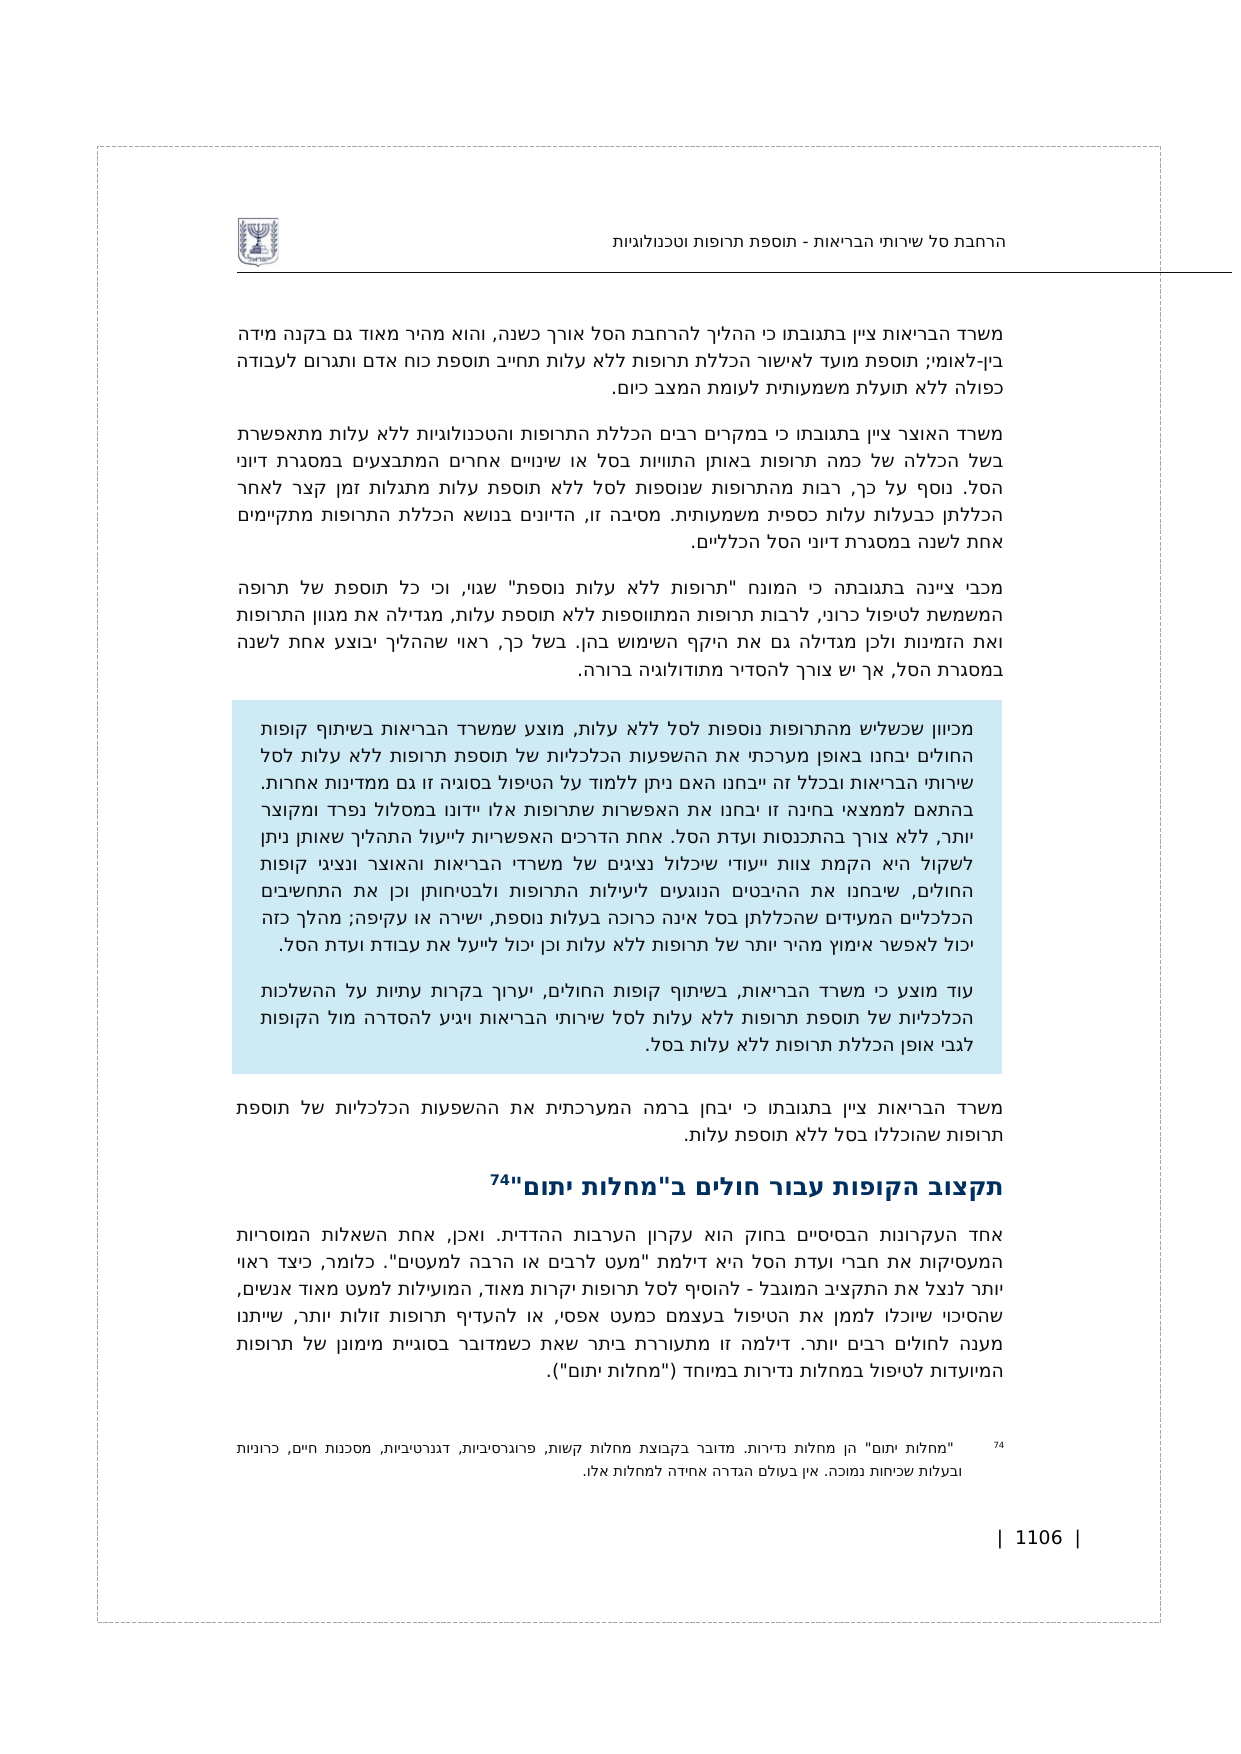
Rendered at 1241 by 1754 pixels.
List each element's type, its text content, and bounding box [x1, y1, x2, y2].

text אחד העקרונות הבסיסיים בחוק הוא עקרון הערבות ההדדית. ואכן, אחת השאלות המוסריות המעסיקות את חברי ועדת הסל היא דילמת "מעט לרבים או הרבה למעטים". כלומר, כיצד ראוי יותר לנצל את התקציב המוגבל - להוסיף לסל תרופות יקרות מאוד, המועילות למעט מאוד אנשים, שהסיכוי שיוכלו לממן את הטיפול בעצמם כמעט אפסי, או להעדיף תרופות זולות יותר, שייתנו מענה לחולים רבים יותר. דילמה זו מתעוררת ביתר שאת כשמדובר בסוגיית מימונן של תרופות המיועדות לטיפול במחלות נדירות במיוחד ("מחלות יתום"). [236, 1220, 1004, 1382]
text עוד מוצע כי משרד הבריאות, בשיתוף קופות החולים, יערוך בקרות עתיות על ההשלכות הכלכליות של תוספת תרופות ללא עלות לסל שירותי הבריאות ויגיע להסדרה מול הקופות לגבי אופן הכללת תרופות ללא עלות בסל. [237, 963, 997, 1069]
text משרד האוצר ציין בתגובתו כי במקרים רבים הכללת התרופות והטכנולוגיות ללא עלות מתאפשרת בשל הכללה של כמה תרופות באותן התוויות בסל או שינויים אחרים המתבצעים במסגרת דיוני הסל. נוסף על כך, רבות מהתרופות שנוספות לסל ללא תוספת עלות מתגלות זמן קצר לאחר הכללתן כבעלות עלות כספית משמעותית. מסיבה זו, הדיונים בנושא הכללת התרופות מתקיימים אחת לשנה במסגרת דיוני הסל הכלליים. [236, 419, 1004, 554]
picture [237, 217, 279, 267]
text מכיוון שכשליש מהתרופות נוספות לסל ללא עלות, מוצע שמשרד הבריאות בשיתוף קופות החולים יבחנו באופן מערכתי את ההשפעות הכלכליות של תוספת תרופות ללא עלות לסל שירותי הבריאות ובכלל זה ייבחנו האם ניתן ללמוד על הטיפול בסוגיה זו גם ממדינות אחרות. בהתאם לממצאי בחינה זו יבחנו את האפשרות שתרופות אלו יידונו במסלול נפרד ומקוצר יותר, ללא צורך בהתכנסות ועדת הסל. אחת הדרכים האפשריות לייעול התהליך שאותן ניתן לשקול היא הקמת צוות ייעודי שיכלול נציגים של משרדי הבריאות והאוצר ונציגי קופות החולים, שיבחנו את ההיבטים הנוגעים ליעילות התרופות ולבטיחותן וכן את התחשיבים הכלכליים המעידים שהכללתן בסל אינה כרוכה בעלות נוספת, ישירה או עקיפה; מהלך כזה יכול לאפשר אימוץ מהיר יותר של תרופות ללא עלות וכן יכול לייעל את עבודת ועדת הסל. [237, 705, 997, 957]
text תקצוב הקופות עבור חולים ב"מחלות יתום" [236, 1172, 1004, 1201]
text מכבי ציינה בתגובתה כי המונח "תרופות ללא עלות נוספת" שגוי, וכי כל תוספת של תרופה המשמשת לטיפול כרוני, לרבות תרופות המתווספות ללא תוספת עלות, מגדילה את מגוון התרופות ואת הזמינות ולכן מגדילה גם את היקף השימוש בהן. בשל כך, ראוי שההליך יבוצע אחת לשנה במסגרת הסל, אך יש צורך להסדיר מתודולוגיה ברורה. [236, 573, 1004, 681]
text משרד הבריאות ציין בתגובתו כי ההליך להרחבת הסל אורך כשנה, והוא מהיר מאוד גם בקנה מידה בין-לאומי; תוספת מועד לאישור הכללת תרופות ללא עלות תחייב תוספת כוח אדם ותגרום לעבודה כפולה ללא תועלת משמעותית לעומת המצב כיום. [236, 319, 1004, 400]
text משרד הבריאות ציין בתגובתו כי יבחן ברמה המערכתית את ההשפעות הכלכליות של תוספת תרופות שהוכללו בסל ללא תוספת עלות. [236, 1093, 1004, 1147]
